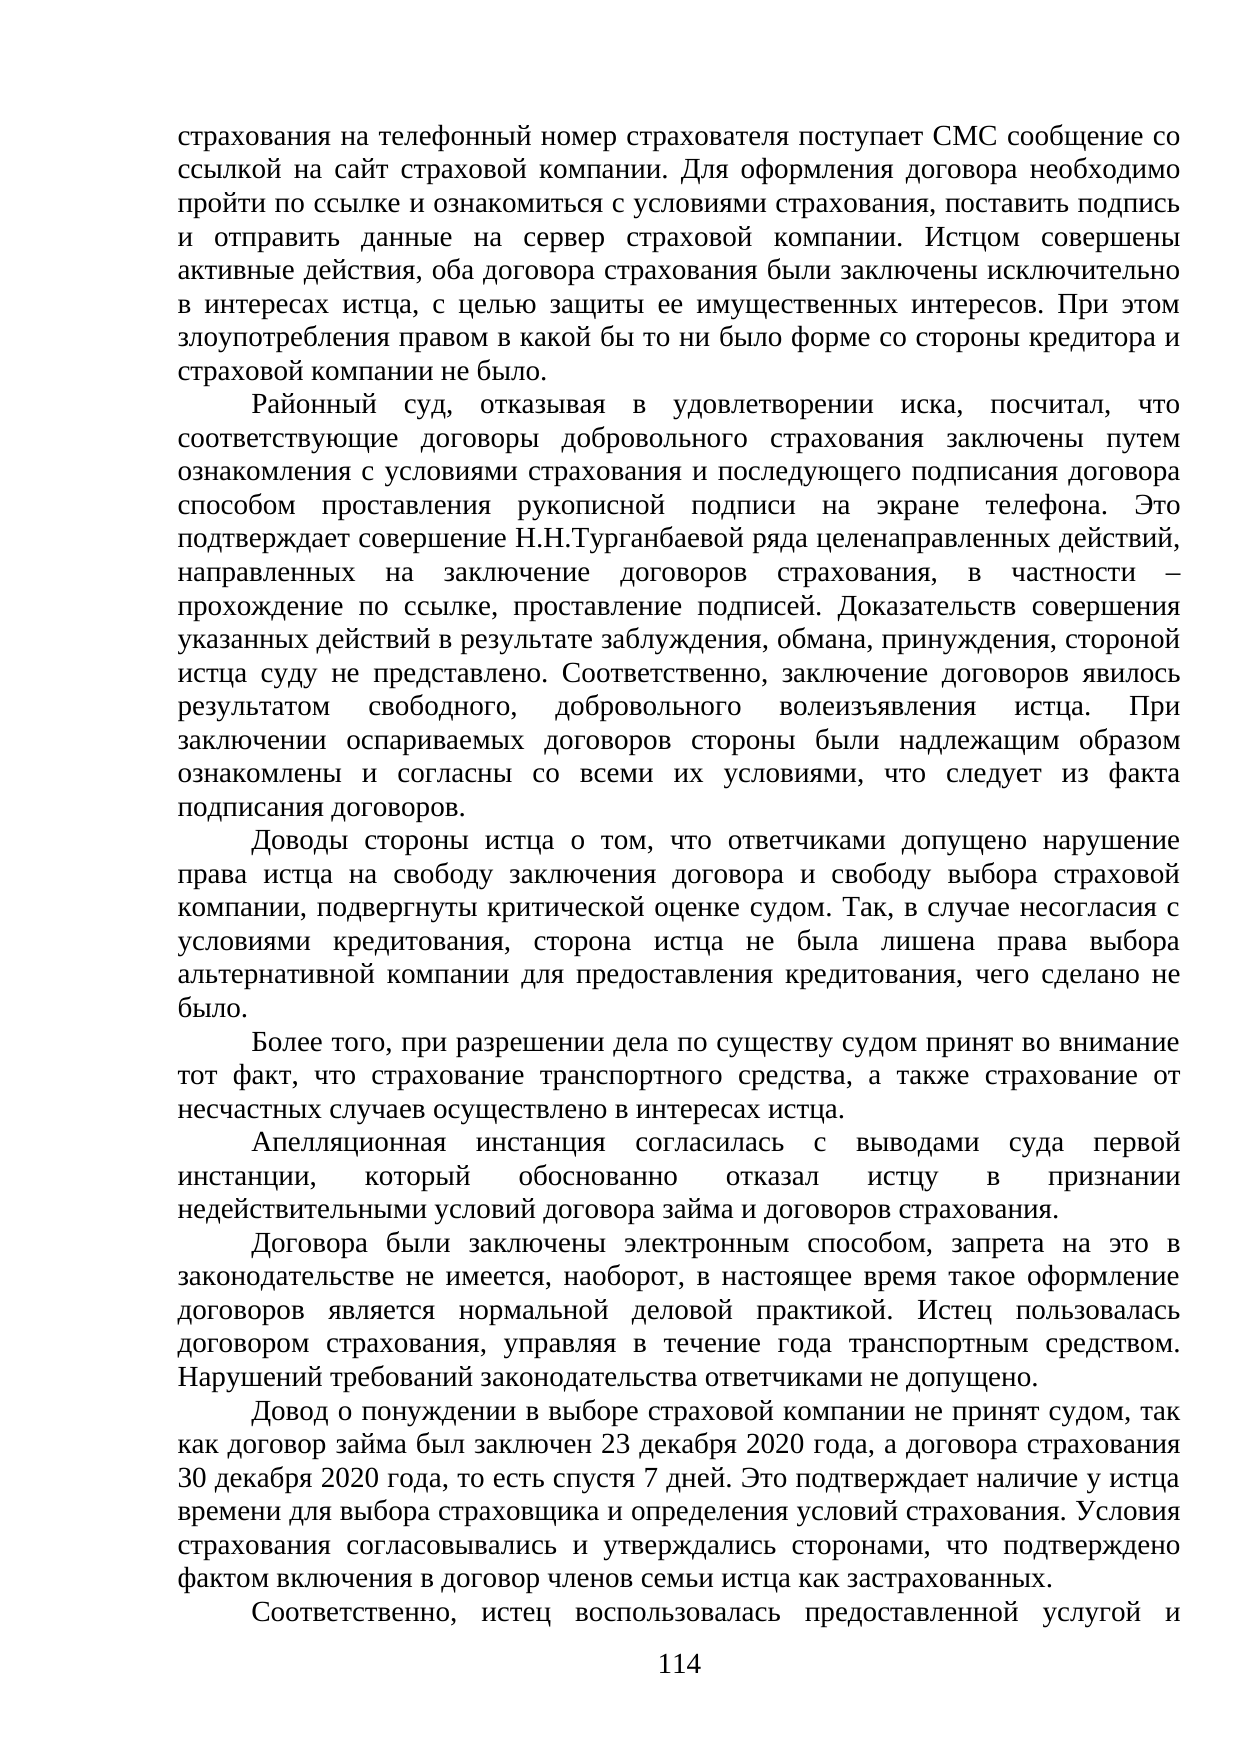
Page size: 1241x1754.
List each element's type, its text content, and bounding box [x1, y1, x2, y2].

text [177, 1594, 1181, 1634]
text Более того, при разрешении дела по существу судом принят во внимание тот факт, что страхование транспортного средства, а также страхование от несчастных случаев осуществлено в интересах истца. [177, 1024, 1181, 1124]
text Довод о понуждении в выборе страховой компании не принят судом, так как договор займа был заключен 23 декабря 2020 года, а договора страхования 30 декабря 2020 года, то есть спустя 7 дней. Это подтверждает наличие у истца времени для выбора страховщика и определения условий страхования. Условия страхования согласовывались и утверждались сторонами, что подтверждено фактом включения в договор членов семьи истца как застрахованных. [177, 1393, 1181, 1594]
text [177, 118, 1181, 386]
text Доводы стороны истца о том, что ответчиками допущено нарушение права истца на свободу заключения договора и свободу выбора страховой компании, подвергнуты критической оценке судом. Так, в случае несогласия с условиями кредитования, сторона истца не была лишена права выбора альтернативной компании для предоставления кредитования, чего сделано не было. [177, 822, 1181, 1024]
text Районный суд, отказывая в удовлетворении иска, посчитал, что соответствующие договоры добровольного страхования заключены путем ознакомления с условиями страхования и последующего подписания договора способом проставления рукописной подписи на экране телефона. Это подтверждает совершение Н.Н.Турганбаевой ряда целенаправленных действий, направленных на заключение договоров страхования, в частности – прохождение по ссылке, проставление подписей. Доказательств совершения указанных действий в результате заблуждения, обмана, принуждения, стороной истца суду не представлено. Соответственно, заключение договоров явилось результатом свободного, добровольного волеизъявления истца. При заключении оспариваемых договоров стороны были надлежащим образом ознакомлены и согласны со всеми их условиями, что следует из факта подписания договоров. [177, 386, 1181, 822]
text Апелляционная инстанция согласилась с выводами суда первой инстанции, который обоснованно отказал истцу в признании недействительными условий договора займа и договоров страхования. [177, 1124, 1181, 1225]
text Договора были заключены электронным способом, запрета на это в законодательстве не имеется, наоборот, в настоящее время такое оформление договоров является нормальной деловой практикой. Истец пользовалась договором страхования, управляя в течение года транспортным средством. Нарушений требований законодательства ответчиками не допущено. [177, 1225, 1181, 1393]
